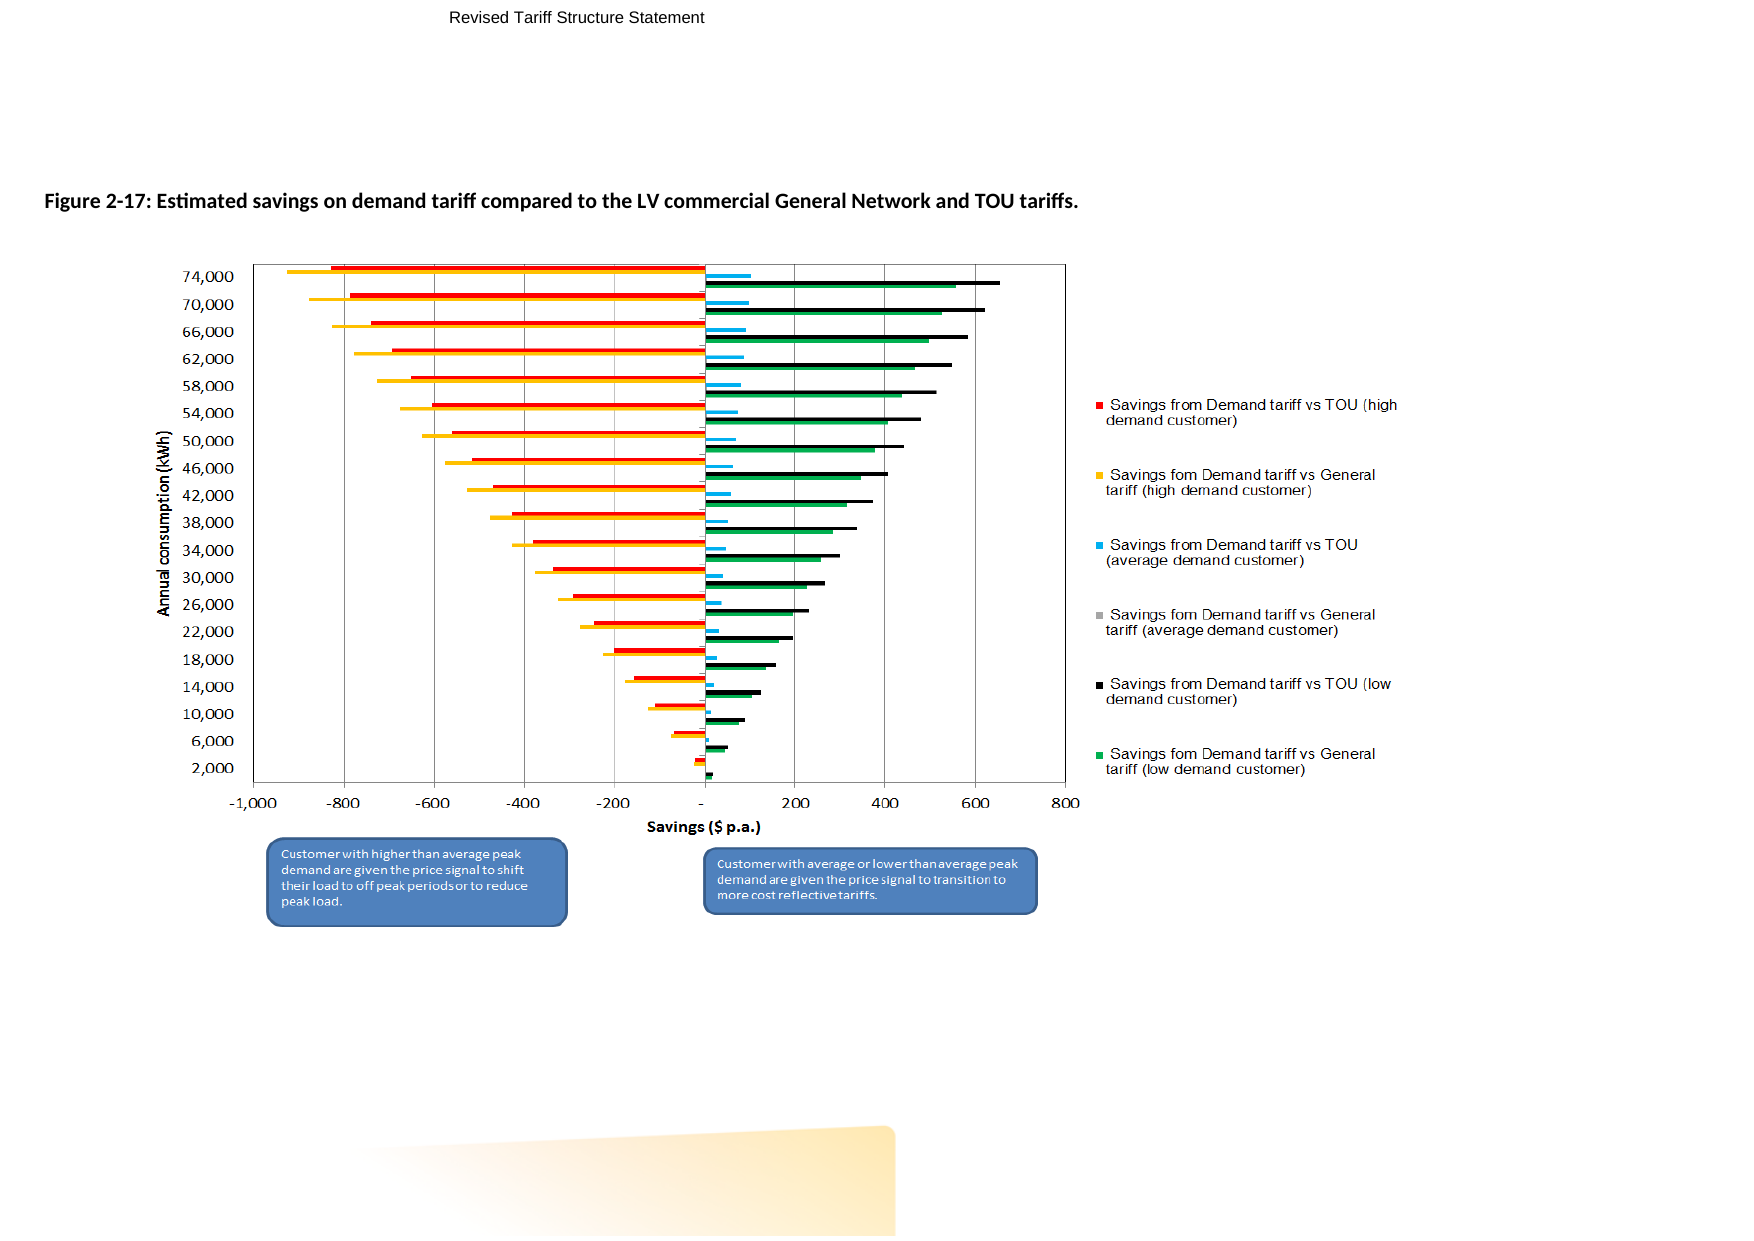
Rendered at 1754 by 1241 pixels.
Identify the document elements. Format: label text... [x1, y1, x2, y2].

picture [133, 230, 1418, 947]
text Figure 2-17: Estimated savings on demand tariff compared to the LV commercial General Network and TOU tariffs. [44, 187, 1532, 214]
picture [19, 1119, 910, 1236]
